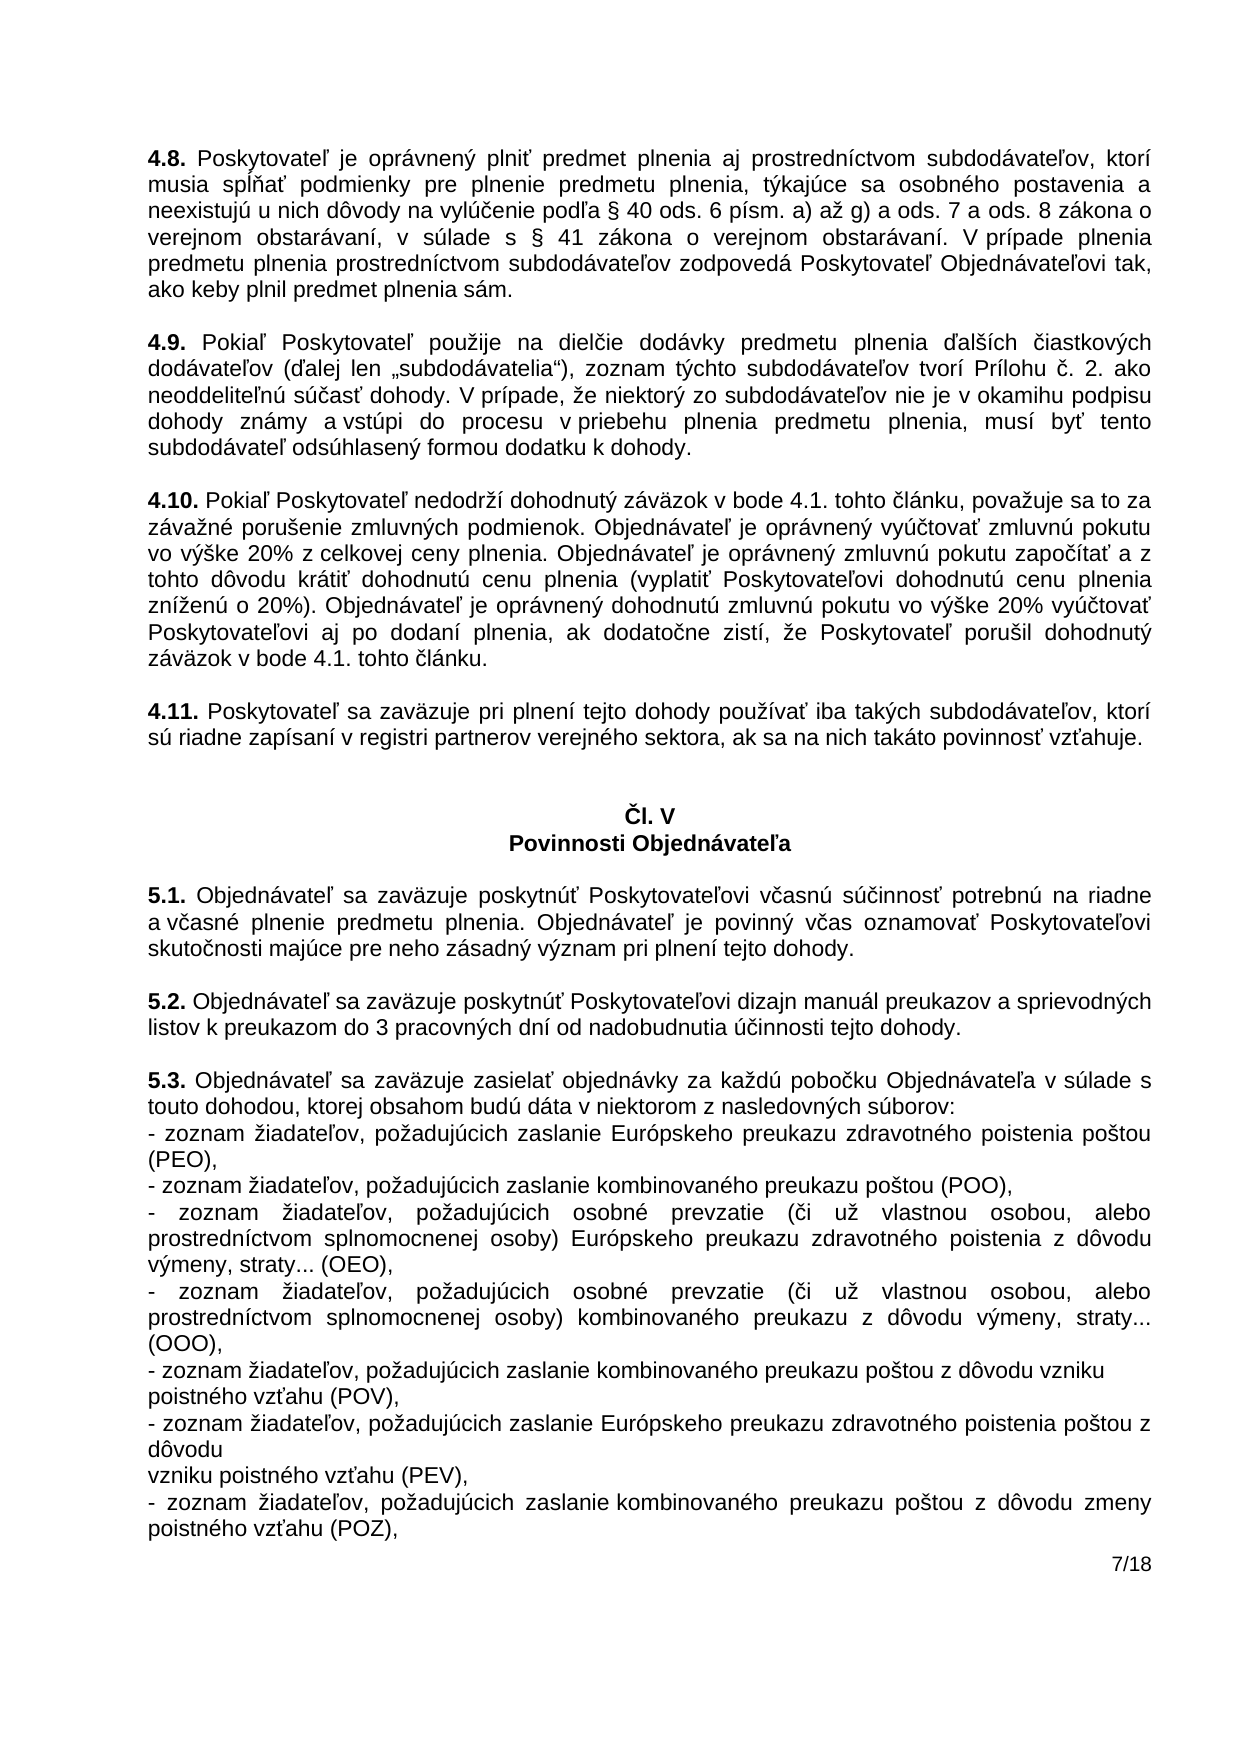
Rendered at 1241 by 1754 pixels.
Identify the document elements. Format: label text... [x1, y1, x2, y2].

text - zoznam žiadateľov, požadujúcich zaslanie Európskeho preukazu zdravotného poistenia poštou z dôvodu [148, 1409, 1152, 1462]
list Čl. V [148, 803, 1152, 830]
text - zoznam žiadateľov, požadujúcich zaslanie Európskeho preukazu zdravotného poistenia poštou (PEO), [148, 1119, 1152, 1172]
text 4.9. Pokiaľ Poskytovateľ použije na dielčie dodávky predmetu plnenia ďalších čiastkových dodávateľov (ďalej len „subdodávatelia“), zoznam týchto subdodávateľov tvorí Prílohu č. 2. ako neoddeliteľnú súčasť dohody. V prípade, že niektorý zo subdodávateľov nie je v okamihu podpisu dohody známy a vstúpi do procesu v priebehu plnenia predmetu plnenia, musí byť tento subdodávateľ odsúhlasený formou dodatku k dohody. [148, 329, 1152, 461]
list Povinnosti Objednávateľa [148, 830, 1152, 856]
text 4.10. Pokiaľ Poskytovateľ nedodrží dohodnutý záväzok v bode 4.1. tohto článku, považuje sa to za závažné porušenie zmluvných podmienok. Objednávateľ je oprávnený vyúčtovať zmluvnú pokutu vo výške 20% z celkovej ceny plnenia. Objednávateľ je oprávnený zmluvnú pokutu započítať a z tohto dôvodu krátiť dohodnutú cenu plnenia (vyplatiť Poskytovateľovi dohodnutú cenu plnenia zníženú o 20%). Objednávateľ je oprávnený dohodnutú zmluvnú pokutu vo výške 20% vyúčtovať Poskytovateľovi aj po dodaní plnenia, ak dodatočne zistí, že Poskytovateľ porušil dohodnutý záväzok v bode 4.1. tohto článku. [148, 487, 1152, 672]
text - zoznam žiadateľov, požadujúcich osobné prevzatie (či už vlastnou osobou, alebo prostredníctvom splnomocnenej osoby) Európskeho preukazu zdravotného poistenia z dôvodu výmeny, straty... (OEO), [148, 1199, 1152, 1278]
text 4.11. Poskytovateľ sa zaväzuje pri plnení tejto dohody používať iba takých subdodávateľov, ktorí sú riadne zapísaní v registri partnerov verejného sektora, ak sa na nich takáto povinnosť vzťahuje. [148, 698, 1152, 751]
text - zoznam žiadateľov, požadujúcich osobné prevzatie (či už vlastnou osobou, alebo prostredníctvom splnomocnenej osoby) kombinovaného preukazu z dôvodu výmeny, straty... (OOO), [148, 1278, 1152, 1357]
text 5.3. Objednávateľ sa zaväzuje zasielať objednávky za každú pobočku Objednávateľa v súlade s touto dohodou, ktorej obsahom budú dáta v niektorom z nasledovných súborov: [148, 1067, 1152, 1119]
list 5.1. Objednávateľ sa zaväzuje poskytnúť Poskytovateľovi včasnú súčinnosť potrebnú na riadne a včasné plnenie predmetu plnenia. Objednávateľ je povinný včas oznamovať Poskytovateľovi skutočnosti majúce pre neho zásadný význam pri plnení tejto dohody. [148, 882, 1152, 961]
text vzniku poistného vzťahu (PEV), [148, 1462, 1152, 1488]
text - zoznam žiadateľov, požadujúcich zaslanie kombinovaného preukazu poštou z dôvodu vzniku [148, 1357, 1152, 1383]
list 4.8. Poskytovateľ je oprávnený plniť predmet plnenia aj prostredníctvom subdodávateľov, ktorí musia spĺňať podmienky pre plnenie predmetu plnenia, týkajúce sa osobného postavenia a neexistujú u nich dôvody na vylúčenie podľa § 40 ods. 6 písm. a) až g) a ods. 7 a ods. 8 zákona o verejnom obstarávaní, v súlade s § 41 zákona o verejnom obstarávaní. V prípade plnenia predmetu plnenia prostredníctvom subdodávateľov zodpovedá Poskytovateľ Objednávateľovi tak, ako keby plnil predmet plnenia sám. [148, 144, 1152, 303]
text - zoznam žiadateľov, požadujúcich zaslanie kombinovaného preukazu poštou (POO), [148, 1172, 1152, 1199]
list 5.2. Objednávateľ sa zaväzuje poskytnúť Poskytovateľovi dizajn manuál preukazov a sprievodných listov k preukazom do 3 pracovných dní od nadobudnutia účinnosti tejto dohody. [148, 988, 1152, 1041]
text - zoznam žiadateľov, požadujúcich zaslanie kombinovaného preukazu poštou z dôvodu zmeny poistného vzťahu (POZ), [148, 1488, 1152, 1541]
text poistného vzťahu (POV), [148, 1383, 1152, 1409]
